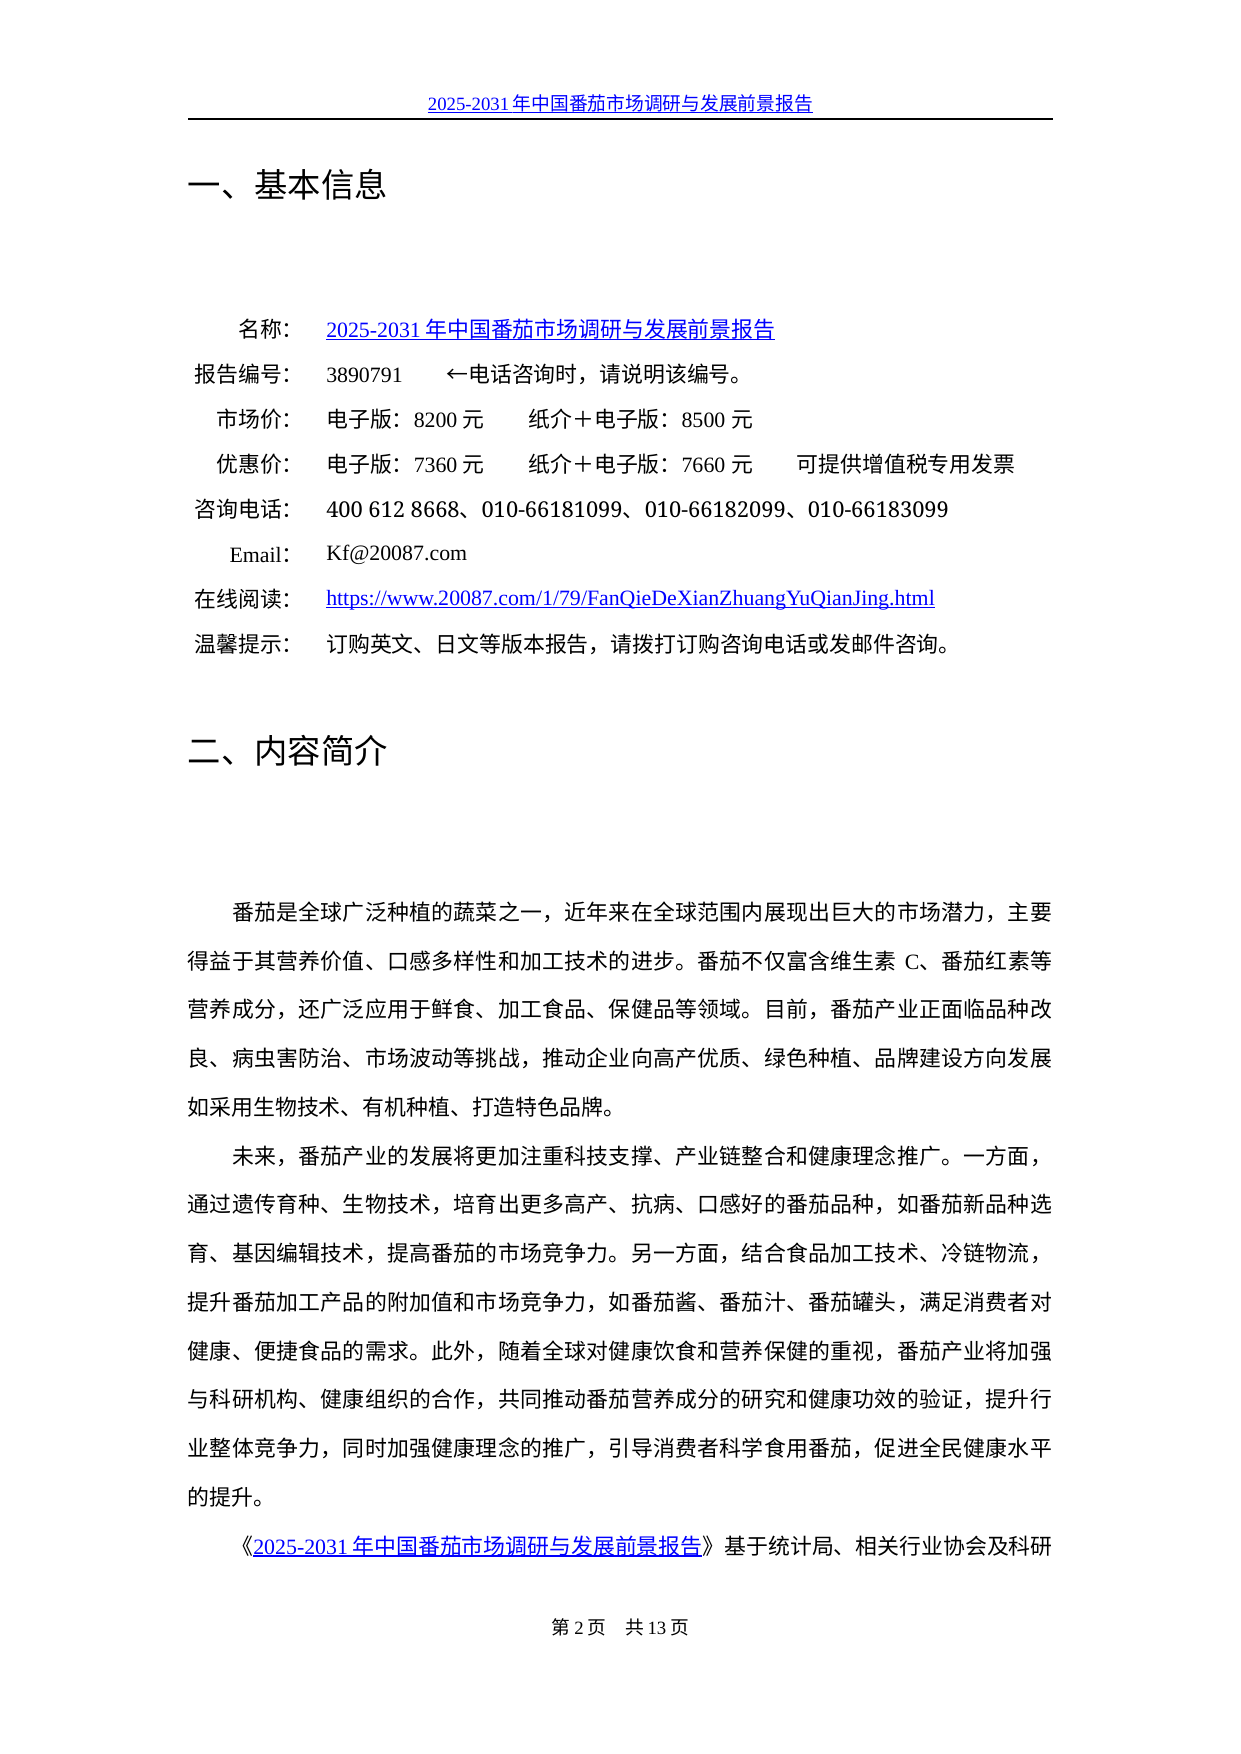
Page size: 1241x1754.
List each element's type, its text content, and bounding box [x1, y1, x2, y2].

table_cell 咨询电话： [167, 492, 315, 537]
table_cell 3890791 ←电话咨询时，请说明该编号。 [315, 357, 1073, 402]
table_header 2025-2031年中国番茄市场调研与发展前景报告 [315, 312, 1073, 357]
table_cell 市场价： [167, 402, 315, 447]
table_cell 优惠价： [167, 447, 315, 492]
table_cell 温馨提示： [167, 627, 315, 672]
table_cell [315, 582, 1073, 627]
table_cell Email： [167, 537, 315, 582]
table_cell 电子版：7360 元 纸介＋电子版：7660 元 可提供增值税专用发票 [315, 447, 1073, 492]
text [187, 894, 1053, 1561]
table_cell 订购英文、日文等版本报告，请拨打订购咨询电话或发邮件咨询。 [315, 627, 1073, 672]
table_cell 在线阅读： [167, 582, 315, 627]
table_header 名称： [167, 312, 315, 357]
table_cell 电子版：8200 元 纸介＋电子版：8500 元 [315, 402, 1073, 447]
table_cell 报告编号： [167, 357, 315, 402]
table_cell Kf@20087.com [315, 537, 1073, 582]
table_cell 400 612 8668、010-66181099、010-66182099、010-66183099 [315, 492, 1073, 537]
title 一、基本信息 [187, 150, 1053, 215]
title 二、内容简介 [187, 717, 1053, 782]
